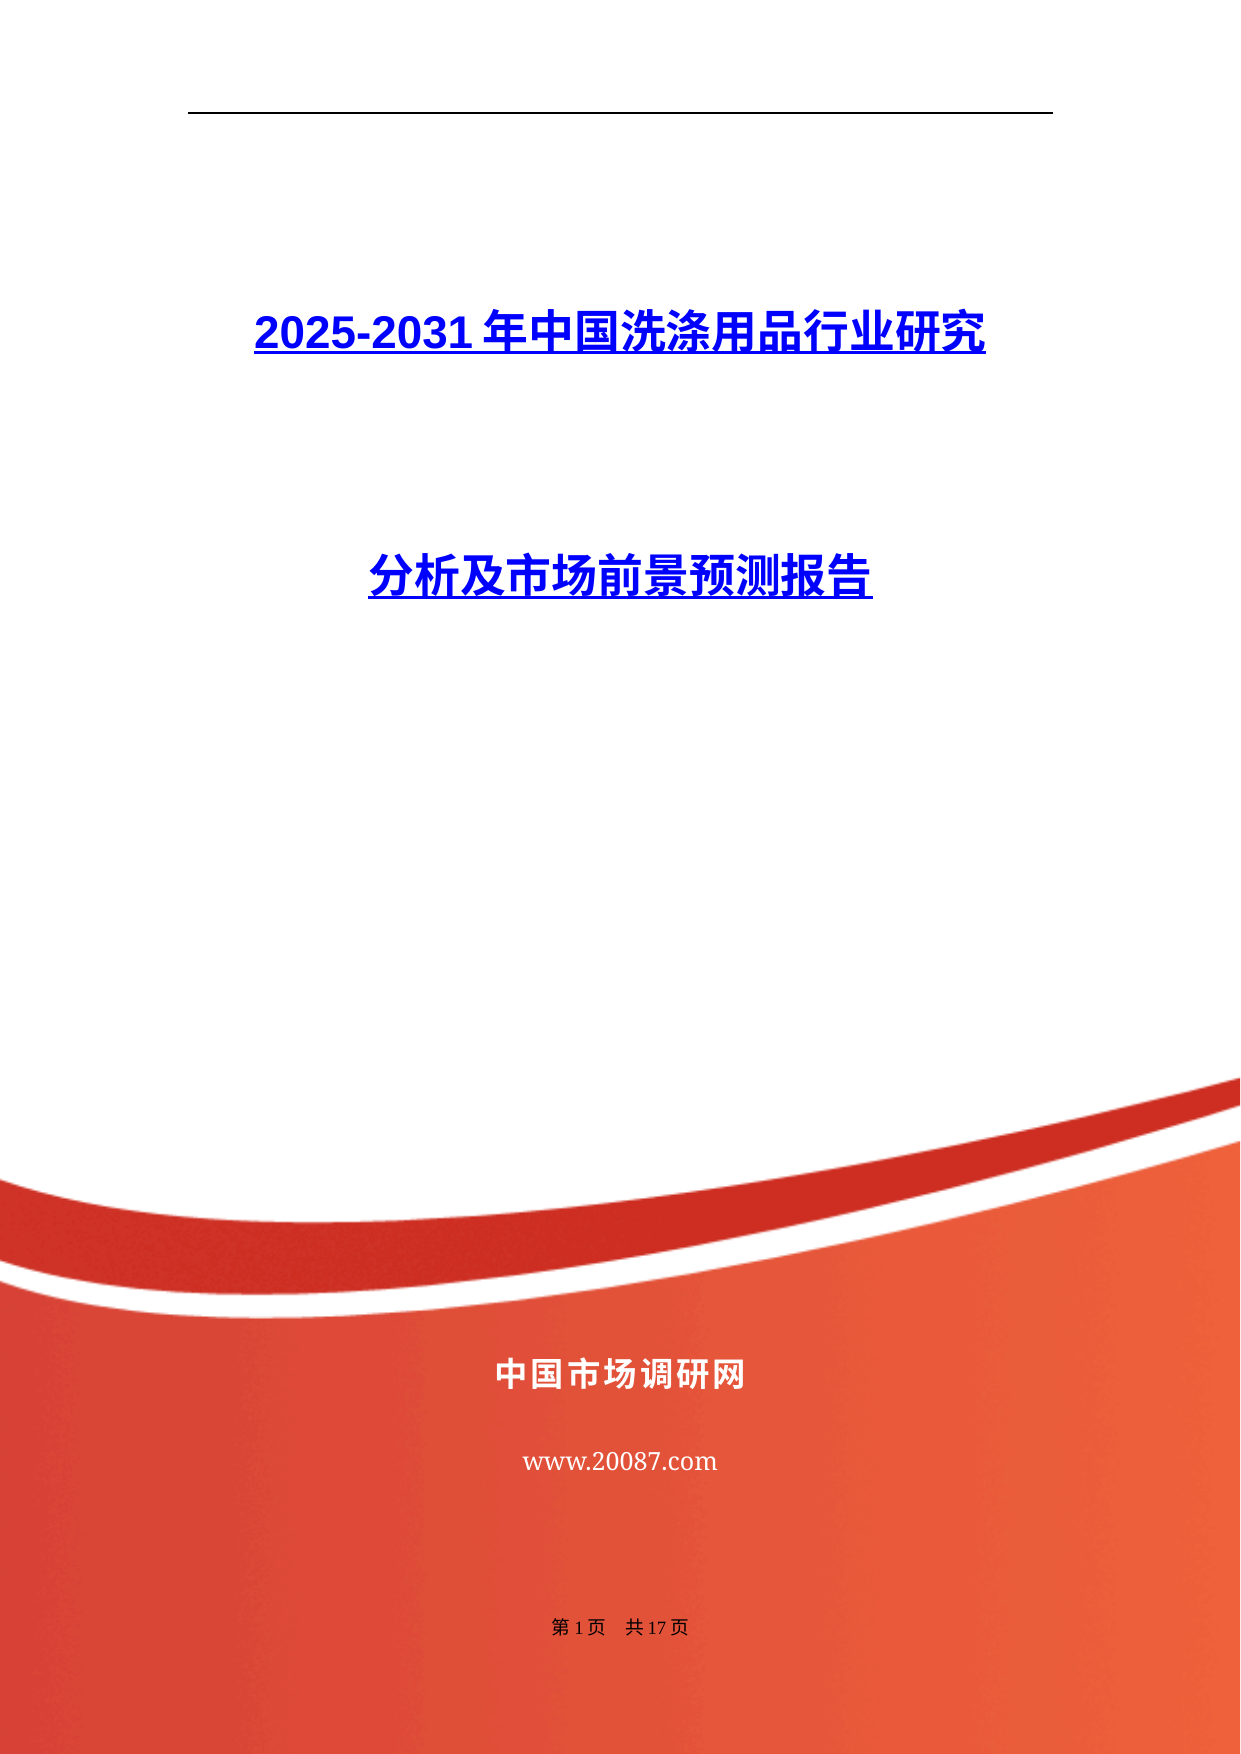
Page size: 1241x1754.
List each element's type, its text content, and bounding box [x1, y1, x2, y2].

subtitle 中国市场调研网 [187, 1339, 1053, 1404]
table_header 2025-2031年中国洗涤用品行业研究分析及市场前景预测报告 [188, 207, 1053, 773]
picture [0, 1006, 1241, 1754]
text www.20087.com [187, 1428, 1053, 1493]
